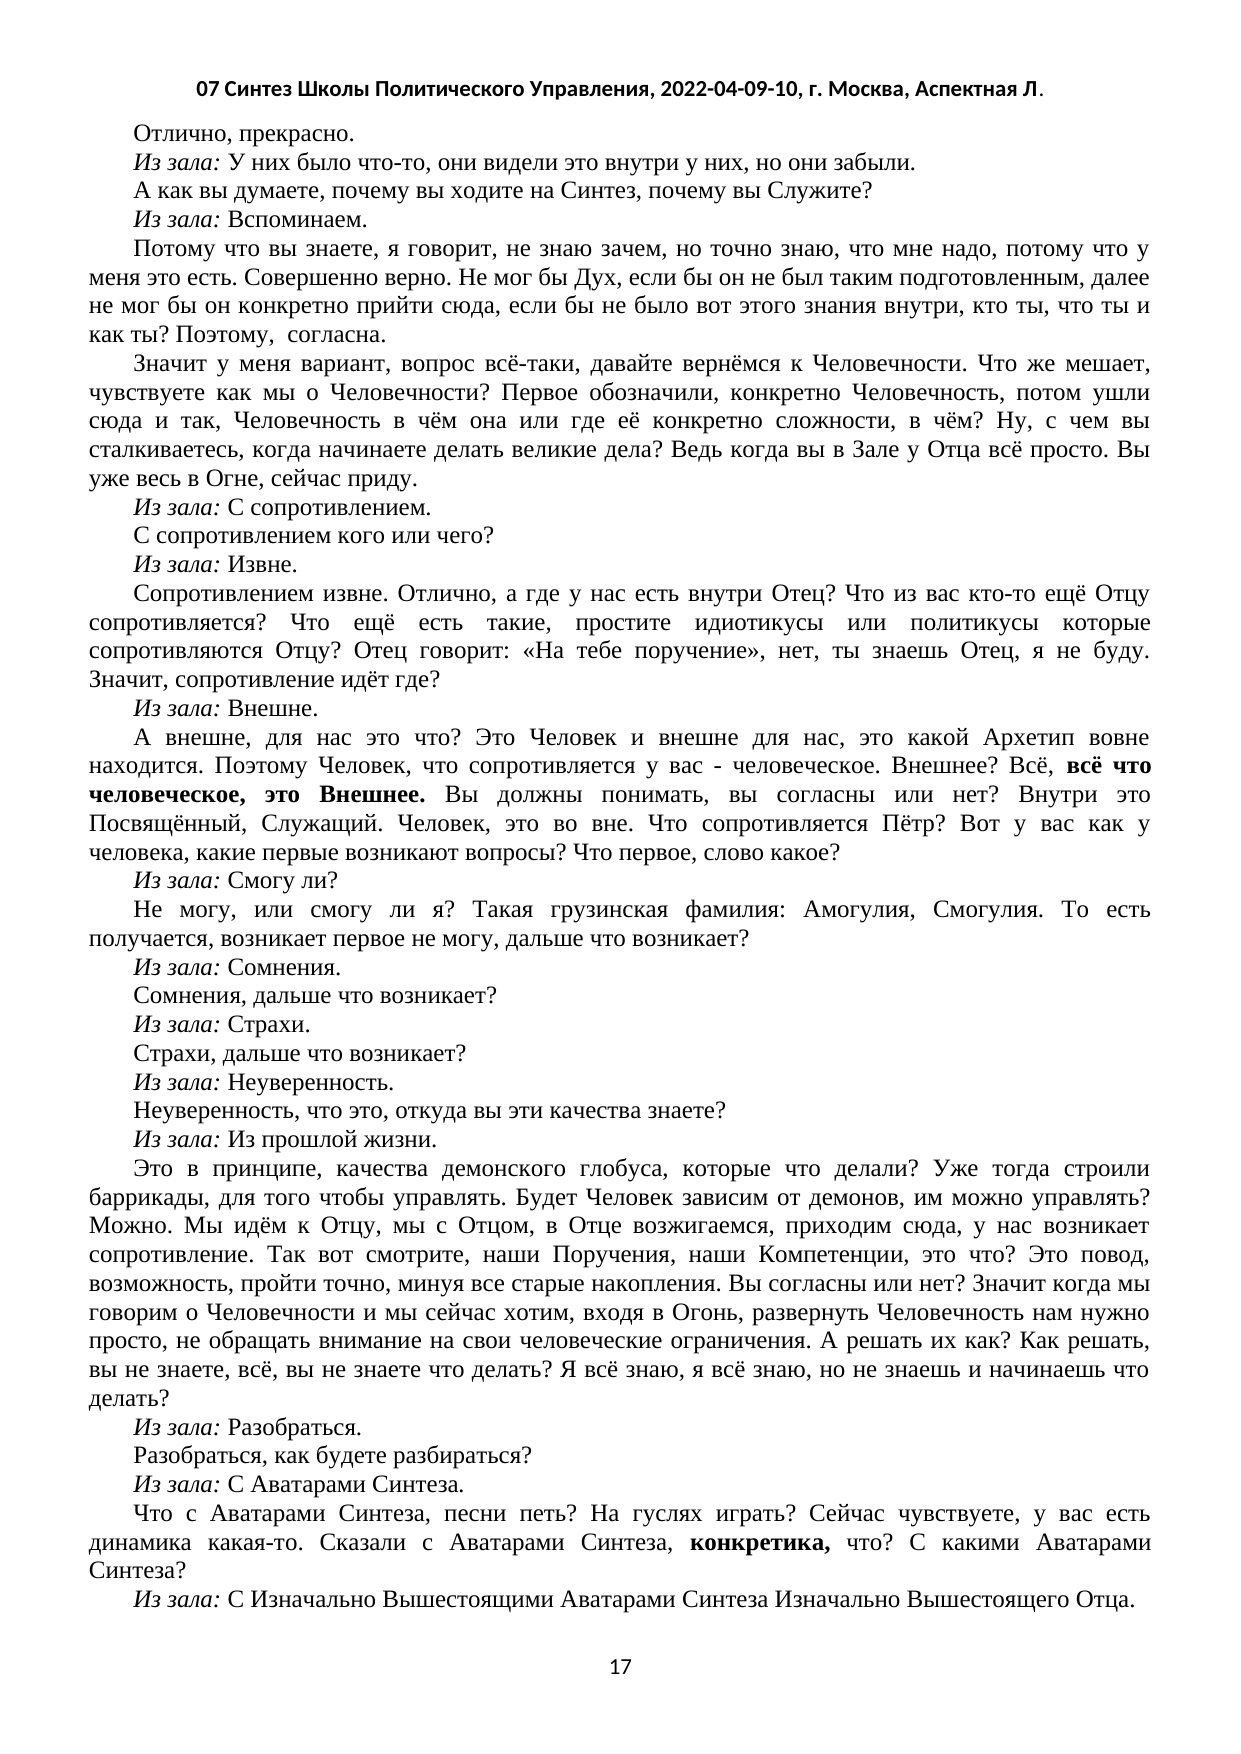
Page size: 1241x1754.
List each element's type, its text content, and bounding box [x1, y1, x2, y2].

text Не могу, или смогу ли я? Такая грузинская фамилия: Амогулия, Смогулия. То есть получается, возникает первое не могу, дальше что возникает? [89, 894, 1152, 952]
text А как вы думаете, почему вы ходите на Синтез, почему вы Служите? [89, 176, 1152, 204]
text Неуверенность, что это, откуда вы эти качества знаете? [89, 1096, 1152, 1124]
text Из зала: Из прошлой жизни. [89, 1124, 1152, 1153]
text Разобраться, как будете разбираться? [89, 1441, 1152, 1469]
text А внешне, для нас это что? Это Человек и внешне для нас, это какой Архетип вовне находится. Поэтому Человек, что сопротивляется у вас - человеческое. Внешнее? Всё, всё что человеческое, это Внешнее. Вы должны понимать, вы согласны или нет? Внутри это Посвящённый, Служащий. Человек, это во вне. Что сопротивляется Пётр? Вот у вас как у человека, какие первые возникают вопросы? Что первое, слово какое? [89, 722, 1152, 866]
text Отлично, прекрасно. [89, 118, 1152, 147]
text Из зала: Смогу ли? [89, 866, 1152, 894]
text Из зала: Извне. [89, 549, 1152, 578]
text Потому что вы знаете, я говорит, не знаю зачем, но точно знаю, что мне надо, потому что у меня это есть. Совершенно верно. Не мог бы Дух, если бы он не был таким подготовленным, далее не мог бы он конкретно прийти сюда, если бы не было вот этого знания внутри, кто ты, что ты и как ты? Поэтому, согласна. [89, 233, 1152, 348]
text Из зала: Неуверенность. [89, 1067, 1152, 1096]
text Из зала: С сопротивлением. [89, 492, 1152, 521]
text Сопротивлением извне. Отлично, а где у нас есть внутри Отец? Что из вас кто-то ещё Отцу сопротивляется? Что ещё есть такие, простите идиотикусы или политикусы которые сопротивляются Отцу? Отец говорит: «На тебе поручение», нет, ты знаешь Отец, я не буду. Значит, сопротивление идёт где? [89, 578, 1152, 693]
text Страхи, дальше что возникает? [89, 1038, 1152, 1067]
text Из зала: С Изначально Вышестоящими Аватарами Синтеза Изначально Вышестоящего Отца. [89, 1584, 1152, 1613]
text Из зала: Страхи. [89, 1009, 1152, 1038]
text С сопротивлением кого или чего? [89, 521, 1152, 549]
text Сомнения, дальше что возникает? [89, 981, 1152, 1009]
text Из зала: Сомнения. [89, 952, 1152, 981]
text Это в принципе, качества демонского глобуса, которые что делали? Уже тогда строили баррикады, для того чтобы управлять. Будет Человек зависим от демонов, им можно управлять? Можно. Мы идём к Отцу, мы с Отцом, в Отце возжигаемся, приходим сюда, у нас возникает сопротивление. Так вот смотрите, наши Поручения, наши Компетенции, это что? Это повод, возможность, пройти точно, минуя все старые накопления. Вы согласны или нет? Значит когда мы говорим о Человечности и мы сейчас хотим, входя в Огонь, развернуть Человечность нам нужно просто, не обращать внимание на свои человеческие ограничения. А решать их как? Как решать, вы не знаете, всё, вы не знаете что делать? Я всё знаю, я всё знаю, но не знаешь и начинаешь что делать? [89, 1153, 1152, 1412]
text Из зала: Разобраться. [89, 1412, 1152, 1441]
text Из зала: Внешне. [89, 693, 1152, 722]
text Что с Аватарами Синтеза, песни петь? На гуслях играть? Сейчас чувствуете, у вас есть динамика какая-то. Сказали с Аватарами Синтеза, конкретика, что? С какими Аватарами Синтеза? [89, 1498, 1152, 1584]
text Из зала: С Аватарами Синтеза. [89, 1469, 1152, 1498]
text Из зала: У них было что-то, они видели это внутри у них, но они забыли. [89, 147, 1152, 176]
text Из зала: Вспоминаем. [89, 204, 1152, 233]
text Значит у меня вариант, вопрос всё-таки, давайте вернёмся к Человечности. Что же мешает, чувствуете как мы о Человечности? Первое обозначили, конкретно Человечность, потом ушли сюда и так, Человечность в чём она или где её конкретно сложности, в чём? Ну, с чем вы сталкиваетесь, когда начинаете делать великие дела? Ведь когда вы в Зале у Отца всё просто. Вы уже весь в Огне, сейчас приду. [89, 348, 1152, 492]
